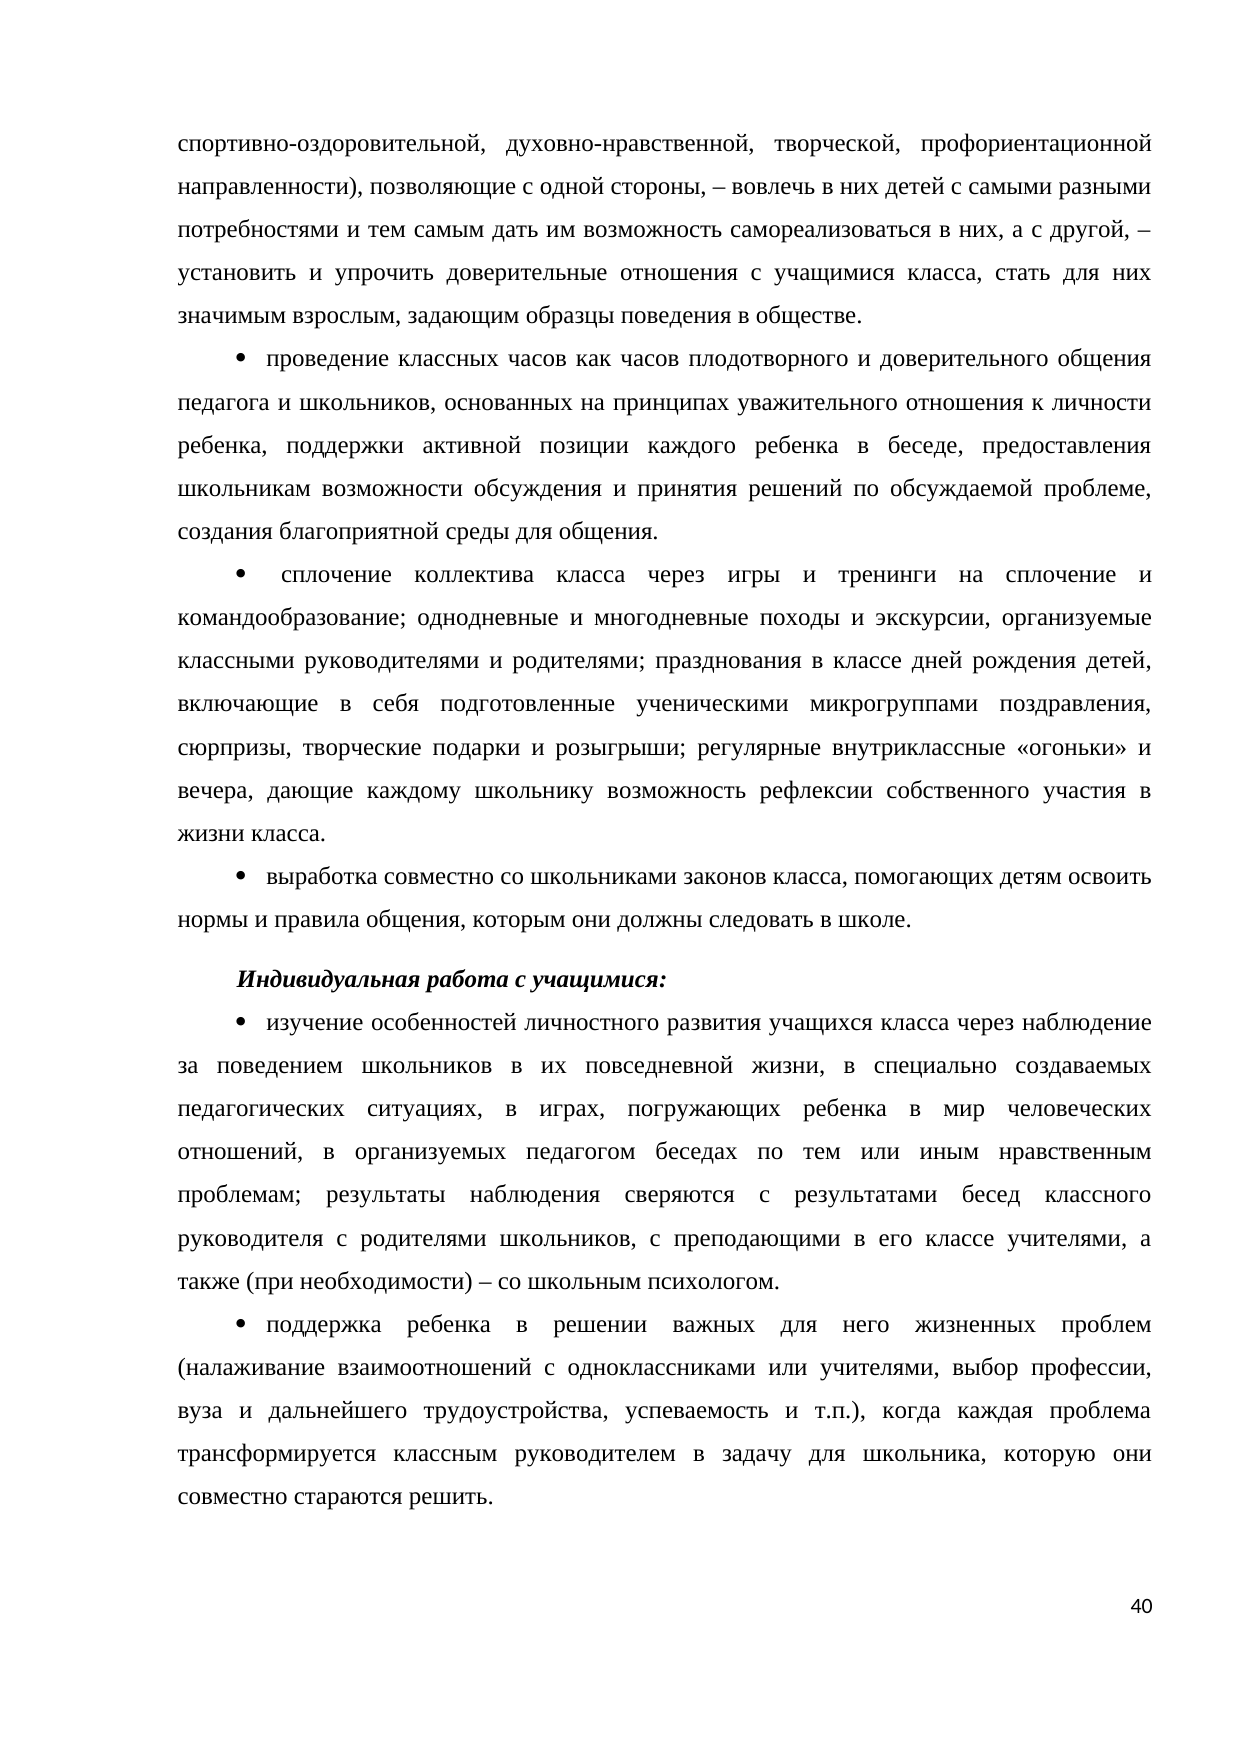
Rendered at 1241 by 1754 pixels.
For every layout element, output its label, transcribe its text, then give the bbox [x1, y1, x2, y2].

list проведение классных часов как часов плодотворного и доверительного общения педагога и школьников, основанных на принципах уважительного отношения к личности ребенка, поддержки активной позиции каждого ребенка в беседе, предоставления школьникам возможности обсуждения и принятия решений по обсуждаемой проблеме, создания благоприятной среды для общения. [177, 343, 1152, 545]
text Индивидуальная работа с учащимися: [177, 964, 1153, 993]
list изучение особенностей личностного развития учащихся класса через наблюдение за поведением школьников в их повседневной жизни, в специально создаваемых педагогических ситуациях, в играх, погружающих ребенка в мир человеческих отношений, в организуемых педагогом беседах по тем или иным нравственным проблемам; результаты наблюдения сверяются с результатами бесед классного руководителя с родителями школьников, с преподающими в его классе учителями, а также (при необходимости) – со школьным психологом. [177, 1007, 1152, 1294]
list выработка совместно со школьниками законов класса, помогающих детям освоить нормы и правила общения, которым они должны следовать в школе. [177, 861, 1152, 933]
list сплочение коллектива класса через игры и тренинги на сплочение и командообразование; однодневные и многодневные походы и экскурсии, организуемые классными руководителями и родителями; празднования в классе дней рождения детей, включающие в себя подготовленные ученическими микрогруппами поздравления, сюрпризы, творческие подарки и розыгрыши; регулярные внутриклассные «огоньки» и вечера, дающие каждому школьнику возможность рефлексии собственного участия в жизни класса. [177, 559, 1152, 847]
list поддержка ребенка в решении важных для него жизненных проблем (налаживание взаимоотношений с одноклассниками или учителями, выбор профессии, вуза и дальнейшего трудоустройства, успеваемость и т.п.), когда каждая проблема трансформируется классным руководителем в задачу для школьника, которую они совместно стараются решить. [177, 1309, 1152, 1510]
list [177, 128, 1152, 329]
